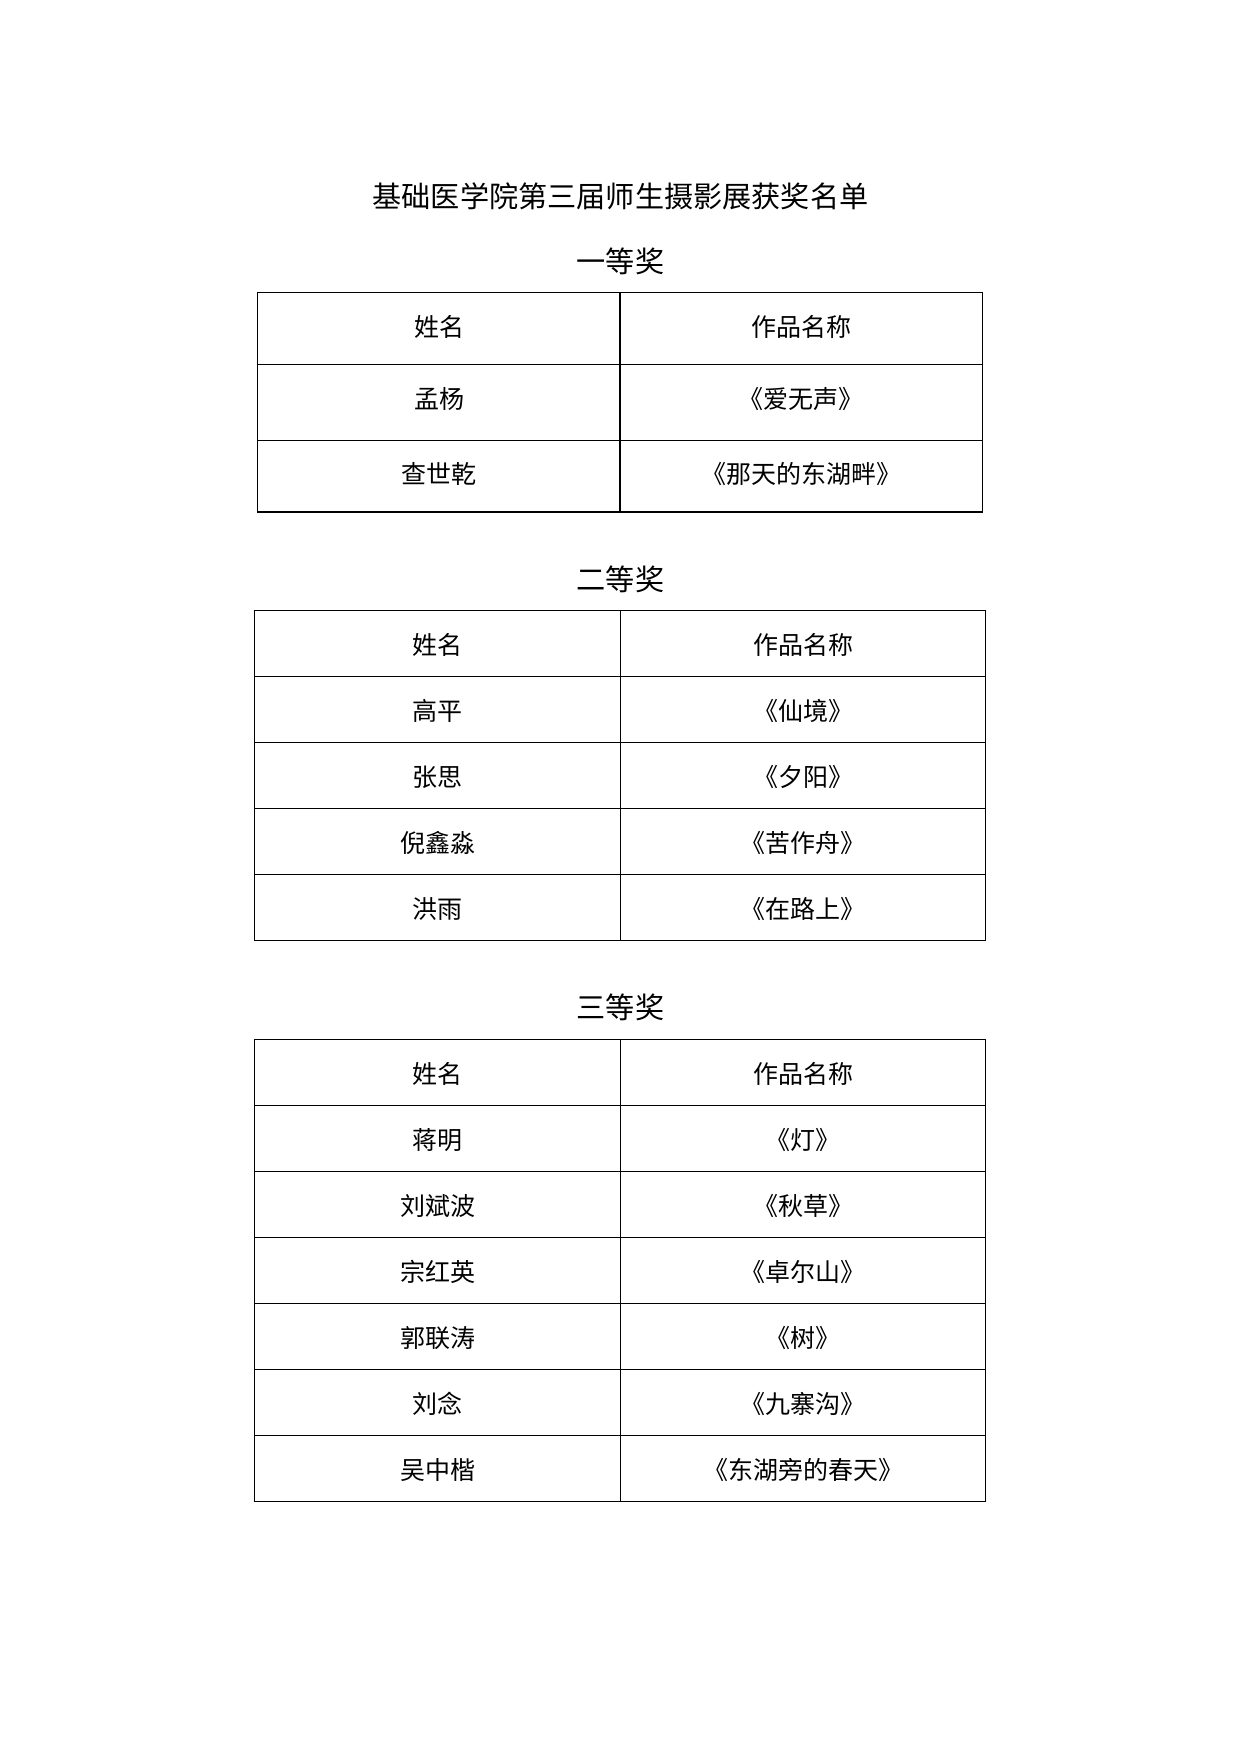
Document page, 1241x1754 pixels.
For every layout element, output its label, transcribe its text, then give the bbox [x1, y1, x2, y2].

table_cell 刘斌波 [255, 1172, 620, 1237]
table_cell 蒋明 [255, 1106, 620, 1171]
text 一等奖 [187, 227, 1053, 292]
table_cell 《那天的东湖畔》 [621, 441, 982, 511]
table_header 姓名 [258, 293, 619, 364]
table_cell 张思 [255, 743, 620, 808]
table_cell 《九寨沟》 [621, 1370, 985, 1435]
table_cell 宗红英 [255, 1238, 620, 1303]
table_cell 《秋草》 [621, 1172, 985, 1237]
table_cell 《卓尔山》 [621, 1238, 985, 1303]
table_header 作品名称 [621, 611, 985, 676]
table_cell 郭联涛 [255, 1304, 620, 1369]
table_cell 《在路上》 [621, 875, 985, 940]
text 二等奖 [187, 545, 1053, 610]
table_cell 《树》 [621, 1304, 985, 1369]
table_cell 查世乾 [258, 441, 619, 511]
table_cell 孟杨 [258, 365, 619, 439]
table_cell 吴中楷 [255, 1436, 620, 1501]
table_header 作品名称 [621, 293, 982, 364]
table_cell 倪鑫淼 [255, 809, 620, 874]
text 三等奖 [187, 974, 1053, 1039]
table_cell 《灯》 [621, 1106, 985, 1171]
table_cell 刘念 [255, 1370, 620, 1435]
table_cell 《苦作舟》 [621, 809, 985, 874]
table_cell 《爱无声》 [621, 365, 982, 439]
table_header 作品名称 [621, 1040, 985, 1105]
table_cell 《仙境》 [621, 677, 985, 742]
table_cell 《夕阳》 [621, 743, 985, 808]
table_cell 《东湖旁的春天》 [621, 1436, 985, 1501]
text 基础医学院第三届师生摄影展获奖名单 [187, 162, 1053, 227]
table_cell 洪雨 [255, 875, 620, 940]
table_header 姓名 [255, 611, 620, 676]
table_header 姓名 [255, 1040, 620, 1105]
table_cell 高平 [255, 677, 620, 742]
